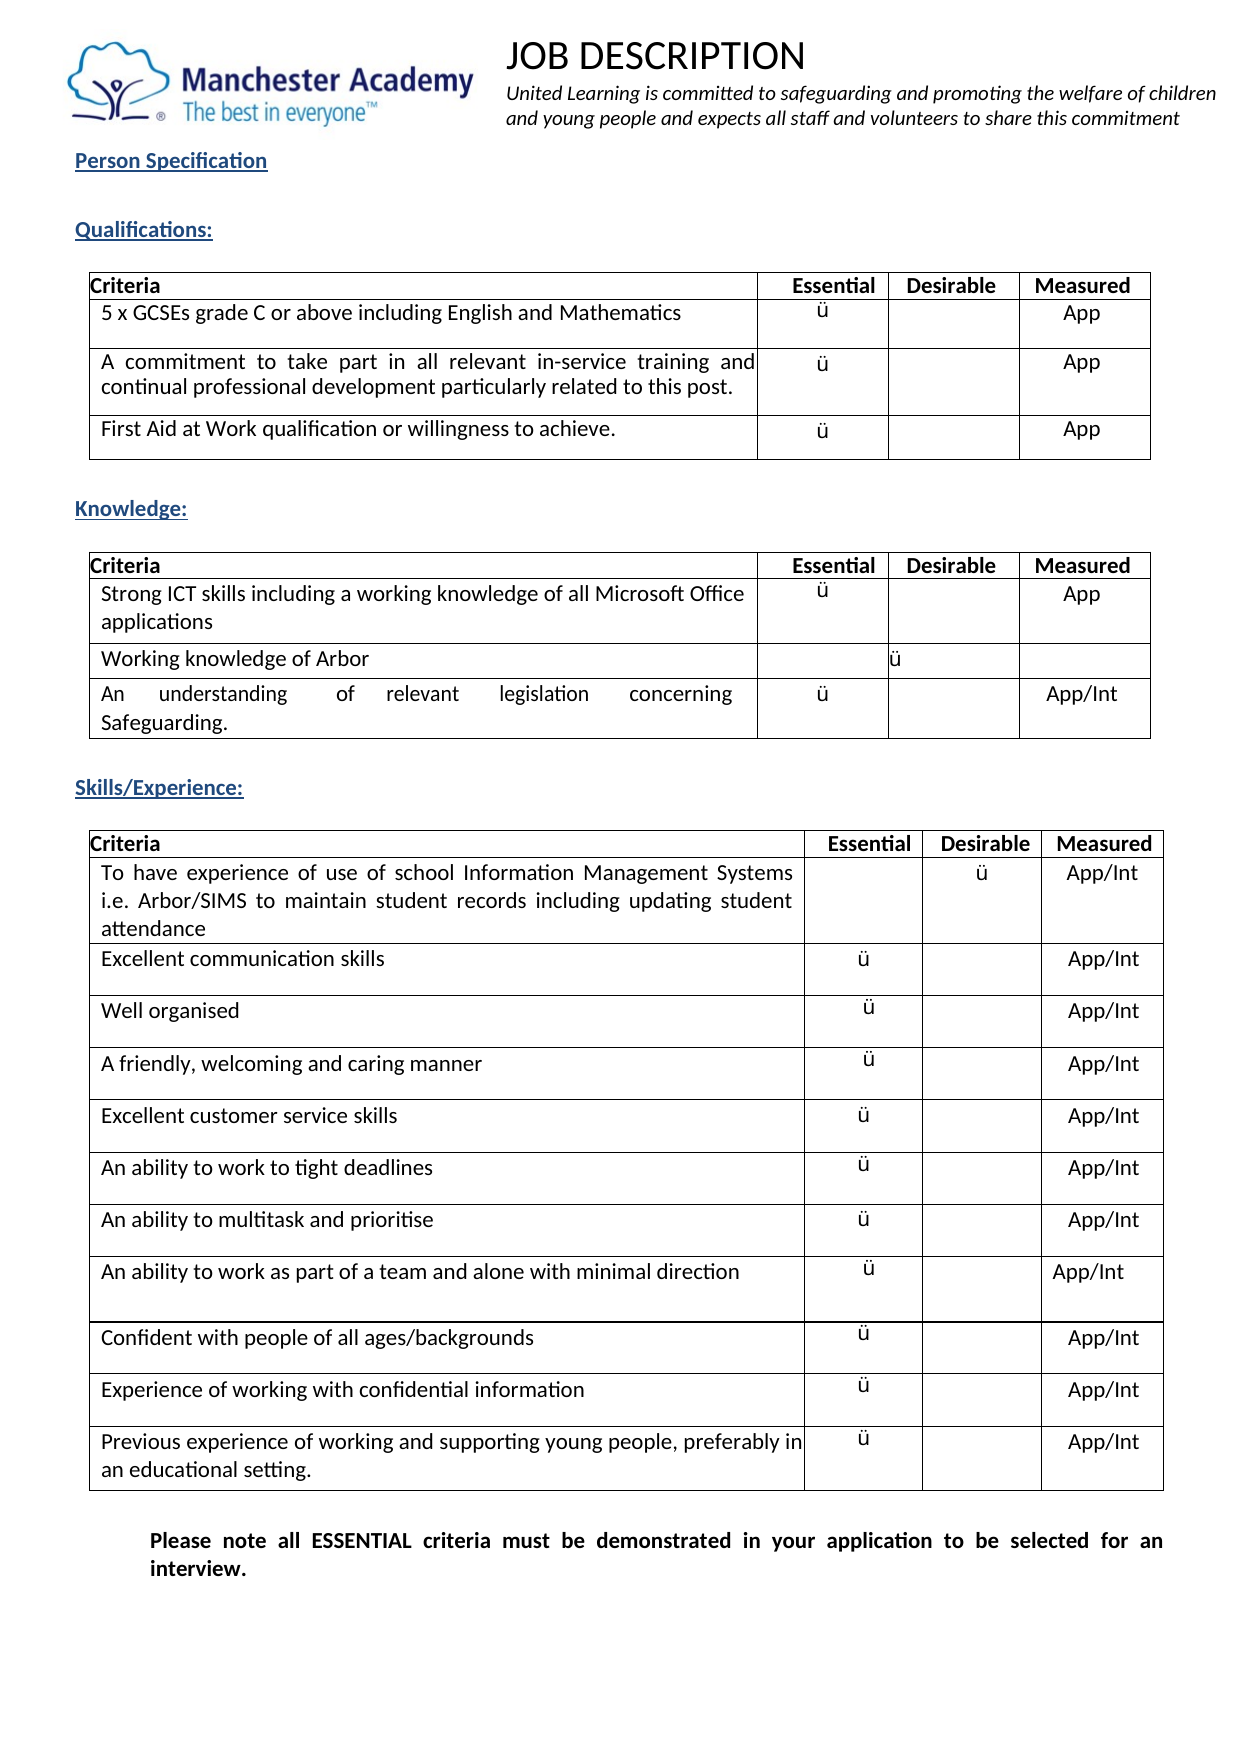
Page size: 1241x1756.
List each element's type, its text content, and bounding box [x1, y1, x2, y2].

table_cell App/Int [1042, 1205, 1163, 1256]
table_cell ü [805, 1323, 922, 1373]
table_cell Working knowledge of Arbor [90, 644, 757, 678]
table_cell [923, 1257, 1041, 1321]
table_header Essential [758, 553, 888, 578]
picture [62, 29, 479, 140]
table_cell App [1020, 416, 1150, 459]
table_cell [923, 1374, 1041, 1426]
table_cell Excellent customer service skills [90, 1100, 804, 1152]
table_cell ü [889, 644, 1019, 678]
table_cell ü [805, 1153, 922, 1203]
table_cell ü [923, 858, 1041, 943]
table_header Criteria [90, 553, 757, 578]
table_cell Strong ICT skills including a working knowledge of all Microsoft Office applications . [90, 579, 757, 643]
table_cell [923, 1323, 1041, 1373]
table_header Desirable [889, 273, 1019, 298]
table_cell ü [805, 1257, 922, 1321]
table_cell App/Int [1042, 1323, 1163, 1373]
table_cell First Aid at Work qualification or willingness to achieve. [90, 416, 757, 459]
table_cell App/Int [1042, 944, 1163, 995]
table_cell An ability to multitask and prioritise [90, 1205, 804, 1256]
table_cell App/Int [1042, 858, 1163, 943]
table_cell App/Int [1042, 1048, 1163, 1099]
table_header Criteria [90, 273, 757, 298]
table_cell App [1020, 579, 1150, 643]
table_cell ü [805, 944, 922, 995]
table_cell Excellent communication skills [90, 944, 804, 995]
table_cell App/Int [1042, 1374, 1163, 1426]
table_cell App/Int [1020, 679, 1150, 737]
table_cell ü [758, 579, 888, 643]
table_cell ü [805, 1427, 922, 1490]
table_cell An ability to work as part of a team and alone with minimal direction [90, 1257, 804, 1321]
table_cell App/Int [1042, 1427, 1163, 1490]
table_cell [805, 858, 922, 943]
table_header Measured [1042, 831, 1163, 857]
table_cell [889, 679, 1019, 737]
table_cell Confident with people of all ages/backgrounds [90, 1323, 804, 1373]
table_cell [889, 300, 1019, 348]
table_cell App [1020, 300, 1150, 348]
table_cell ü [758, 416, 888, 459]
table_header Essential [805, 831, 922, 857]
table_cell [923, 1048, 1041, 1099]
table_header Criteria [90, 831, 804, 857]
table_cell Experience of working with confidential information [90, 1374, 804, 1426]
table_cell ü [758, 300, 888, 348]
table_cell [889, 349, 1019, 415]
table_cell [758, 644, 888, 678]
table_cell [923, 1100, 1041, 1152]
table_cell App/Int [1042, 1100, 1163, 1152]
table_cell [1020, 644, 1150, 678]
table_cell A commitment to take part in all relevant in-service training and continual professional development particularly related to this post. [90, 349, 757, 415]
table_cell A friendly, welcoming and caring manner [90, 1048, 804, 1099]
table_cell [923, 944, 1041, 995]
table_cell [923, 1427, 1041, 1490]
table_cell App/Int [1042, 1153, 1163, 1203]
table_header Measured [1020, 553, 1150, 578]
table_header Essential [758, 273, 888, 298]
table_cell [923, 996, 1041, 1047]
table_cell ü [805, 1205, 922, 1256]
table_cell To have experience of use of school Information Management Systems i.e. Arbor/SIMS to maintain student records including updating student attendance [90, 858, 804, 943]
table_cell Previous experience of working and supporting young people, preferably in an educational setting. [90, 1427, 804, 1490]
table_header Measured [1020, 273, 1150, 298]
table_cell [889, 416, 1019, 459]
table_cell ü [805, 996, 922, 1047]
table_cell [923, 1205, 1041, 1256]
table_header Desirable [889, 553, 1019, 578]
table_cell ü [805, 1100, 922, 1152]
table_cell An understanding of relevant legislation concerning Safeguarding. [90, 679, 757, 737]
table_cell Well organised [90, 996, 804, 1047]
subtitle Knowledge: [75, 494, 1163, 523]
table_cell [923, 1153, 1041, 1203]
table_cell ü [758, 349, 888, 415]
subtitle Person Specification [75, 146, 1163, 174]
table_cell App/Int [1042, 1257, 1163, 1321]
subtitle Qualifications: [75, 215, 1163, 243]
table_cell An ability to work to tight deadlines [90, 1153, 804, 1203]
table_cell App/Int [1042, 996, 1163, 1047]
table_cell ü [758, 679, 888, 737]
table_header Desirable [923, 831, 1041, 857]
table_cell [889, 579, 1019, 643]
table_cell 5 x GCSEs grade C or above including English and Mathematics [90, 300, 757, 348]
table_cell App [1020, 349, 1150, 415]
table_cell ü [805, 1374, 922, 1426]
text Please note all ESSENTIAL criteria must be demonstrated in your application to be selected for an interview. [150, 1526, 1163, 1582]
table_cell ü [805, 1048, 922, 1099]
subtitle Skills/Experience: [75, 773, 1163, 801]
